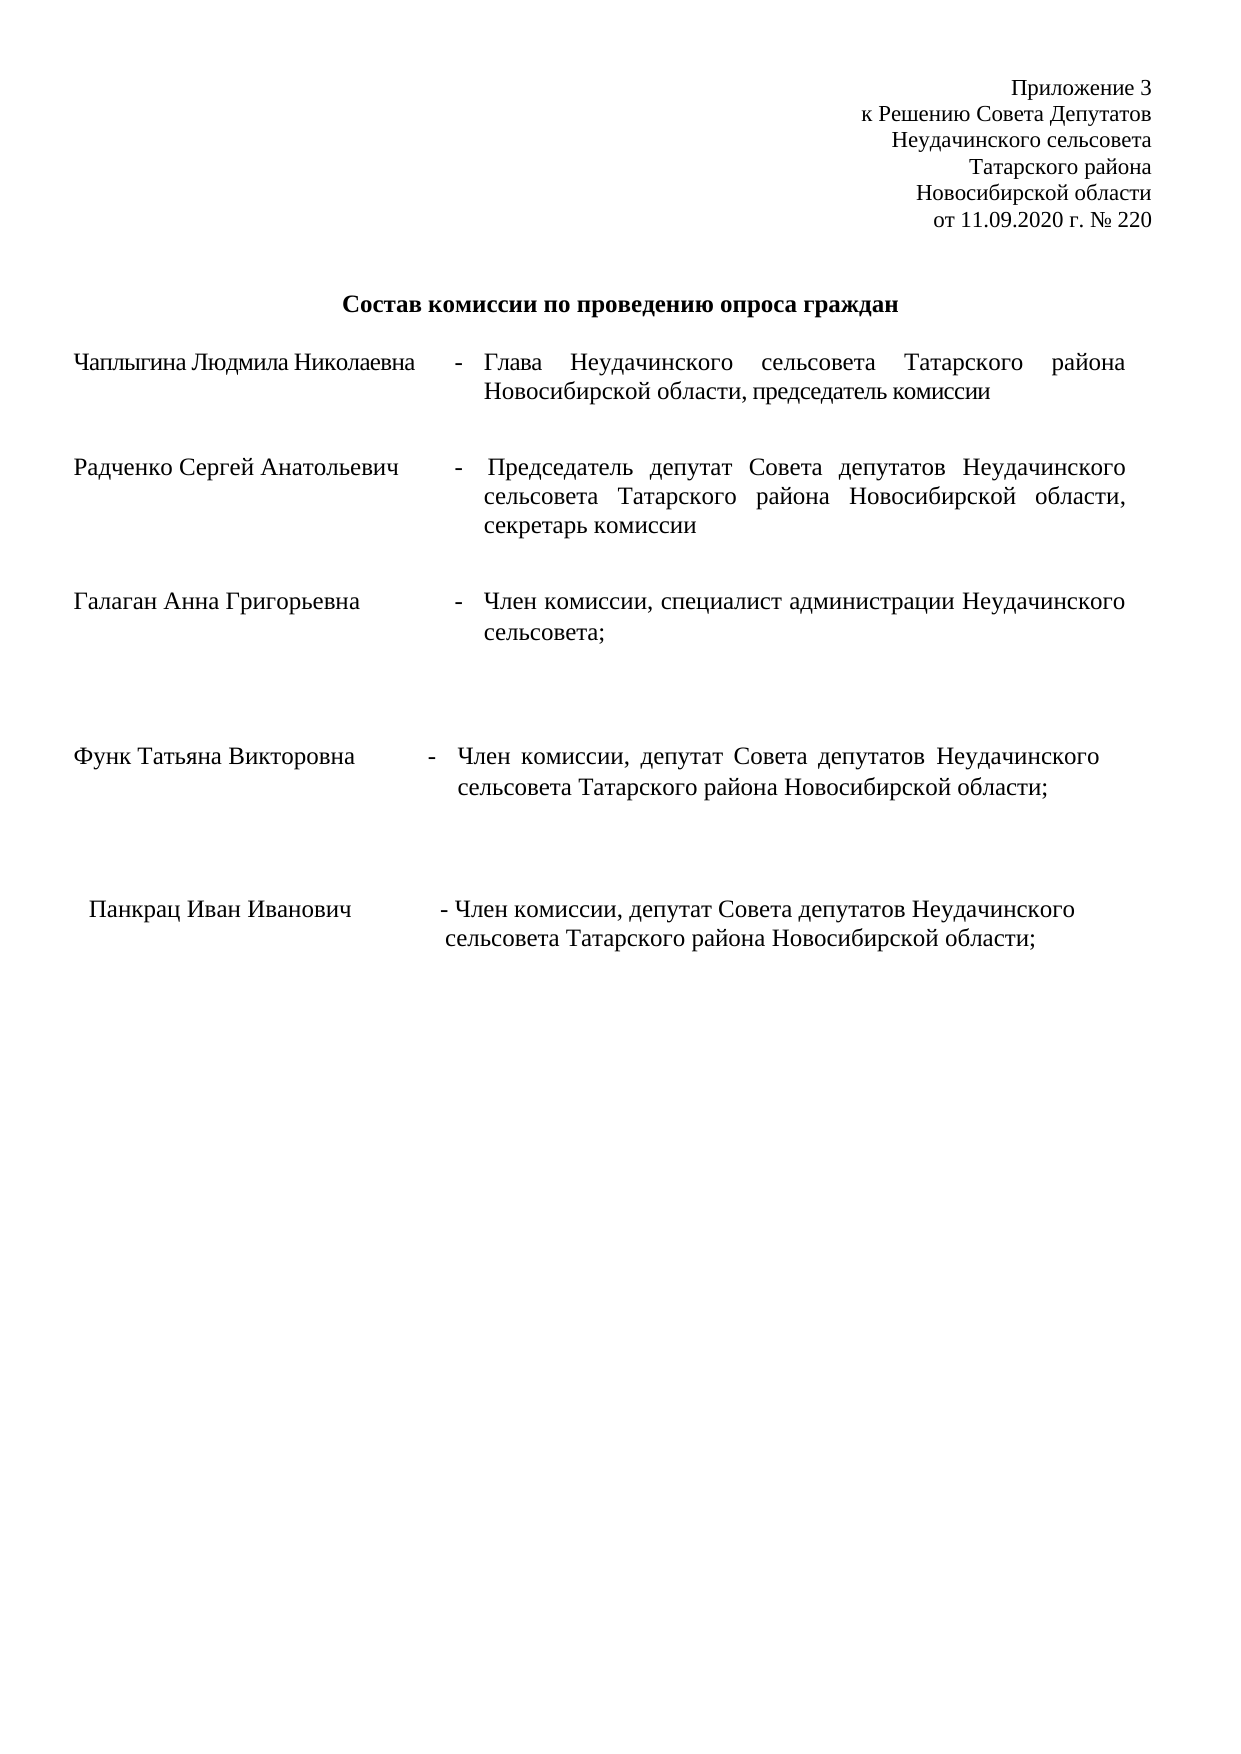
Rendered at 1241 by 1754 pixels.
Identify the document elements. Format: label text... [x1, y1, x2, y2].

table_header Глава Неудачинского сельсовета Татарского района Новосибирской области, председатель комиссии [473, 347, 1137, 452]
text сельсовета Татарского района Новосибирской области; [89, 923, 1152, 952]
text к Решению Совета Депутатов [89, 100, 1152, 127]
table_cell Председатель депутат Совета депутатов Неудачинского сельсовета Татарского района Новосибирской области, секретарь комиссии [473, 452, 1137, 586]
table_header - [443, 347, 472, 452]
text Неудачинского сельсовета [89, 127, 1152, 153]
text Панкрац Иван Иванович - Член комиссии, депутат Совета депутатов Неудачинского [89, 894, 1152, 923]
text от 11.09.2020 г. № 220 [89, 206, 1152, 232]
text Состав комиссии по проведению опроса граждан [89, 289, 1152, 318]
table_header Функ Татьяна Викторовна [62, 741, 416, 837]
table_header Член комиссии, депутат Совета депутатов Неудачинского сельсовета Татарского района Новосибирской области; [446, 741, 1111, 837]
table_header Чаплыгина Людмила Николаевна [62, 347, 443, 452]
table_cell Радченко Сергей Анатольевич [62, 452, 443, 586]
table_cell - [443, 586, 472, 713]
text Приложение 3 [89, 74, 1152, 100]
table_header - [416, 741, 446, 837]
text Новосибирской области [89, 179, 1152, 206]
table_cell Галаган Анна Григорьевна [62, 586, 443, 713]
table_cell Член комиссии, специалист администрации Неудачинского сельсовета; [473, 586, 1137, 713]
table_cell - [443, 452, 472, 586]
text Татарского района [89, 153, 1152, 179]
